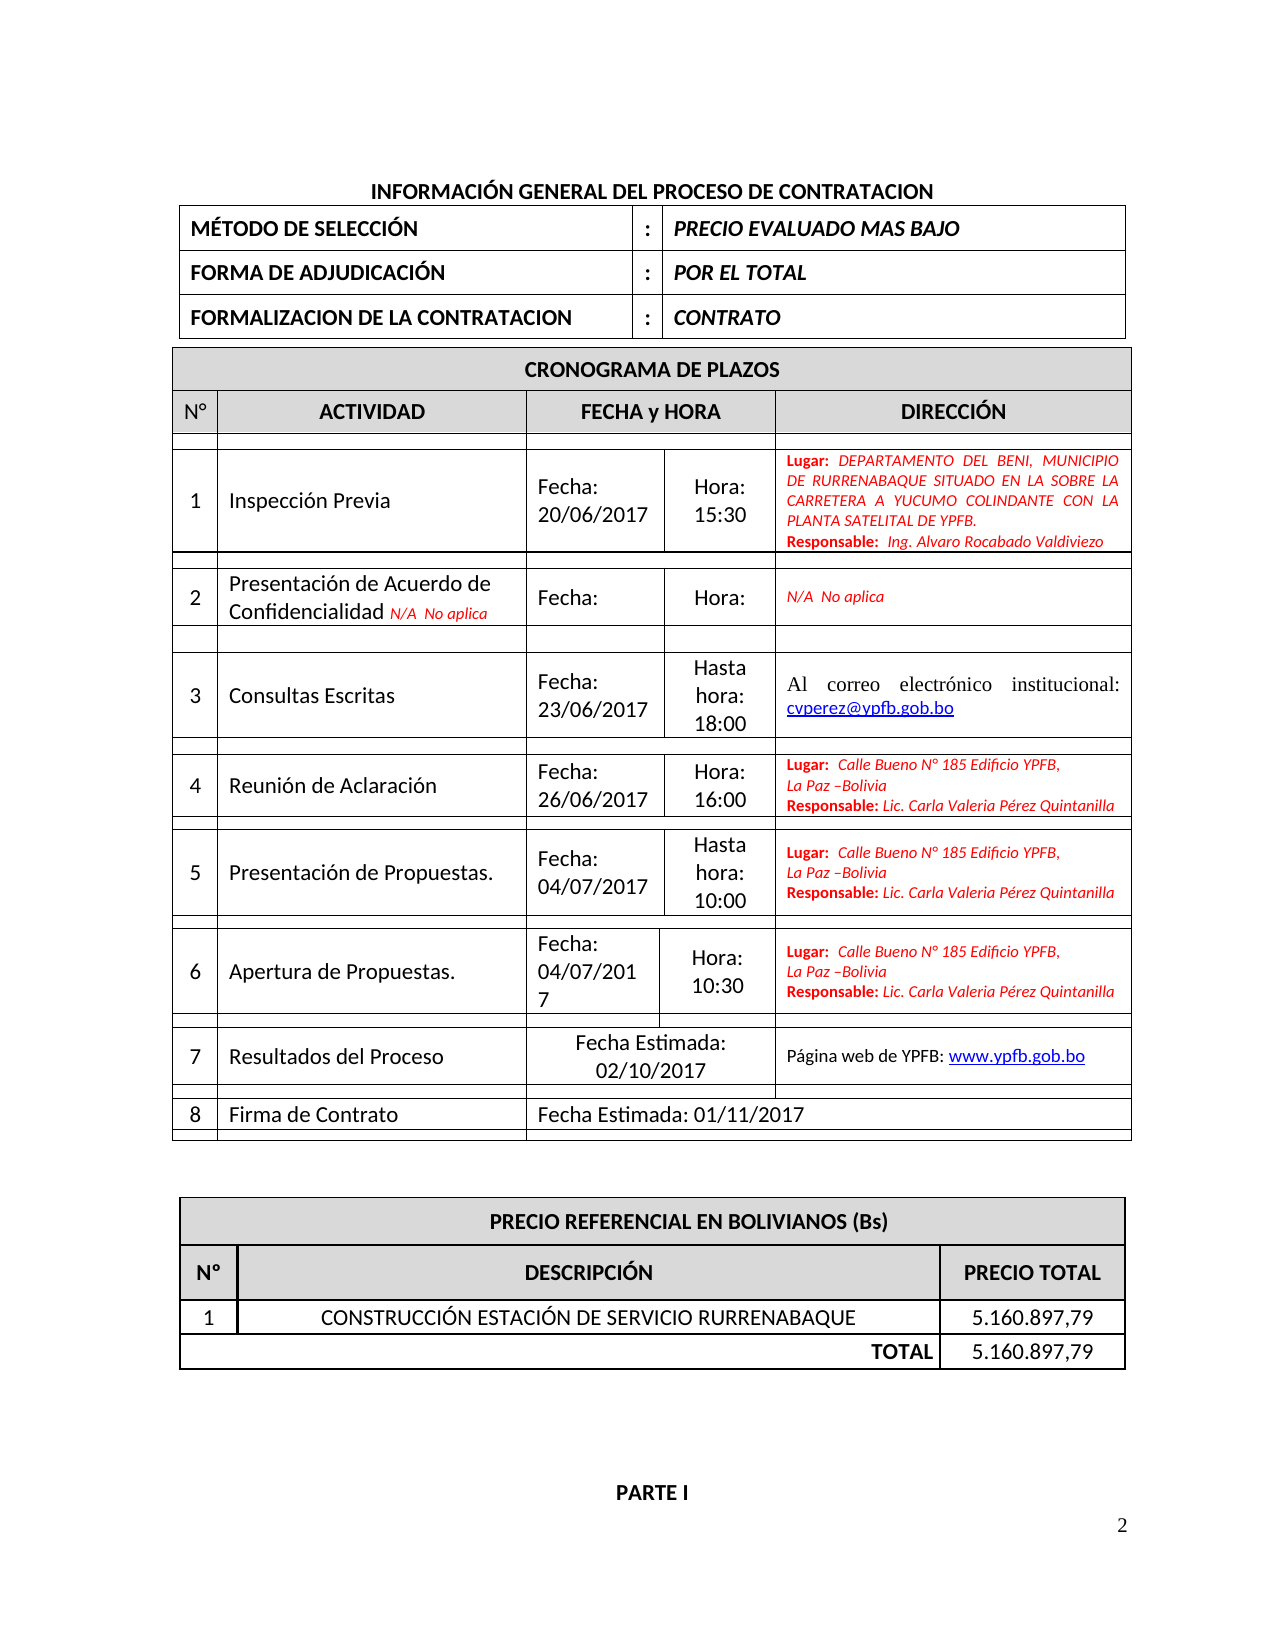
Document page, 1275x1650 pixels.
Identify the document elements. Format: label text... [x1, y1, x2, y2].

table_cell : [633, 295, 662, 338]
table_cell TOTAL [181, 1335, 939, 1368]
table_cell 8 [173, 1099, 217, 1129]
table_cell [527, 1130, 1131, 1140]
table_header PRECIO EVALUADO MAS BAJO [663, 206, 1125, 249]
table_cell [173, 1014, 217, 1027]
table_cell Al correo electrónico institucional: cvperez@ypfb.gob.bo [776, 653, 1131, 737]
table_cell PRECIO TOTAL [941, 1246, 1124, 1299]
table_header PRECIO REFERENCIAL EN BOLIVIANOS (Bs) [181, 1198, 1124, 1244]
table_cell Fecha: 20/06/2017 [527, 450, 664, 551]
table_header CRONOGRAMA DE PLAZOS [173, 348, 1131, 390]
table_cell Hora: 16:00 [665, 755, 775, 816]
table_cell [218, 626, 526, 652]
text PARTE I [177, 1478, 1127, 1506]
table_cell Reunión de Aclaración [218, 755, 526, 816]
table_cell Lugar: Calle Bueno N° 185 Edificio YPFB, La Paz –Bolivia Responsable: Lic. Carla Valeria Pérez Quintanilla [776, 755, 1131, 816]
table_cell 5 [173, 830, 217, 914]
table_cell N/A No aplica [776, 569, 1131, 625]
table_cell 3 [173, 653, 217, 737]
table_cell FECHA y HORA [527, 391, 775, 432]
table_cell Fecha: 04/07/2017 [527, 830, 664, 914]
table_cell [776, 434, 1131, 449]
table_cell FORMALIZACION DE LA CONTRATACION [180, 295, 632, 338]
table_cell : [633, 251, 662, 294]
table_cell [218, 916, 526, 928]
table_header MÉTODO DE SELECCIÓN [180, 206, 632, 249]
table_cell Hora: 10:30 [660, 929, 775, 1013]
table_cell Hasta hora: 18:00 [665, 653, 775, 737]
table_cell [173, 1130, 217, 1140]
table_cell Página web de YPFB: www.ypfb.gob.bo [776, 1028, 1131, 1084]
table_cell CONTRATO [663, 295, 1125, 338]
table_cell [527, 817, 775, 829]
table_cell Fecha: 04/07/2017 [527, 929, 659, 1013]
table_cell CONSTRUCCIÓN ESTACIÓN DE SERVICIO RURRENABAQUE [239, 1301, 939, 1333]
table_cell [660, 1014, 775, 1027]
table_cell POR EL TOTAL [663, 251, 1125, 294]
table_cell 5.160.897,79 [941, 1301, 1124, 1333]
table_cell Nº [181, 1246, 236, 1299]
table_cell Hora: 15:30 [665, 450, 775, 551]
table_cell [776, 1014, 1131, 1027]
table_cell Firma de Contrato [218, 1099, 526, 1129]
table_cell N° [173, 391, 217, 432]
table_cell [776, 553, 1131, 568]
table_cell [527, 434, 775, 449]
table_cell [173, 626, 217, 652]
table_cell 5.160.897,79 [941, 1335, 1124, 1368]
table_cell 1 [173, 450, 217, 551]
table_cell [527, 738, 775, 754]
table_cell Fecha Estimada: 02/10/2017 [527, 1028, 775, 1084]
table_cell [776, 738, 1131, 754]
table_cell Fecha: [527, 569, 664, 625]
table_cell Fecha Estimada: 01/11/2017 [527, 1099, 1131, 1129]
table_cell Consultas Escritas [218, 653, 526, 737]
table_cell [218, 738, 526, 754]
table_cell 6 [173, 929, 217, 1013]
table_cell [173, 738, 217, 754]
table_cell Lugar: Calle Bueno N° 185 Edificio YPFB, La Paz –Bolivia Responsable: Lic. Carla Valeria Pérez Quintanilla [776, 929, 1131, 1013]
table_cell Hora: [665, 569, 775, 625]
table_cell [218, 817, 526, 829]
table_cell [527, 1085, 775, 1098]
table_cell 1 [181, 1301, 236, 1333]
table_cell Lugar: DEPARTAMENTO DEL BENI, MUNICIPIO DE RURRENABAQUE SITUADO EN LA SOBRE LA CARRETERA A YUCUMO COLINDANTE CON LA PLANTA SATELITAL DE YPFB. Responsable: Ing. Alvaro Rocabado Valdiviezo [776, 450, 1131, 551]
table_cell DIRECCIÓN [776, 391, 1131, 432]
text INFORMACIÓN GENERAL DEL PROCESO DE CONTRATACION [177, 177, 1127, 205]
table_cell FORMA DE ADJUDICACIÓN [180, 251, 632, 294]
table_cell [173, 434, 217, 449]
table_cell [218, 1130, 526, 1140]
table_cell [218, 1085, 526, 1098]
table_cell [527, 1014, 659, 1027]
table_cell [776, 817, 1131, 829]
table_cell [173, 916, 217, 928]
table_cell [218, 553, 526, 568]
table_cell Presentación de Acuerdo de Confidencialidad N/A No aplica [218, 569, 526, 625]
table_cell [776, 1085, 1131, 1098]
table_cell Hasta hora: 10:00 [665, 830, 775, 914]
table_cell 7 [173, 1028, 217, 1084]
table_cell [665, 626, 775, 652]
table_cell Resultados del Proceso [218, 1028, 526, 1084]
table_cell [527, 553, 775, 568]
table_cell Inspección Previa [218, 450, 526, 551]
table_cell [173, 553, 217, 568]
table_cell [527, 626, 664, 652]
table_cell [776, 916, 1131, 928]
table_cell 4 [173, 755, 217, 816]
table_cell [173, 1085, 217, 1098]
table_cell [776, 626, 1131, 652]
table_header : [633, 206, 662, 249]
table_cell Fecha: 23/06/2017 [527, 653, 664, 737]
table_cell [527, 916, 775, 928]
table_cell Lugar: Calle Bueno N° 185 Edificio YPFB, La Paz –Bolivia Responsable: Lic. Carla Valeria Pérez Quintanilla [776, 830, 1131, 914]
table_cell [173, 817, 217, 829]
table_cell [218, 1014, 526, 1027]
table_cell 2 [173, 569, 217, 625]
table_cell Presentación de Propuestas. [218, 830, 526, 914]
table_cell ACTIVIDAD [218, 391, 526, 432]
table_cell [218, 434, 526, 449]
table_cell DESCRIPCIÓN [239, 1246, 939, 1299]
table_cell Fecha: 26/06/2017 [527, 755, 664, 816]
table_cell Apertura de Propuestas. [218, 929, 526, 1013]
